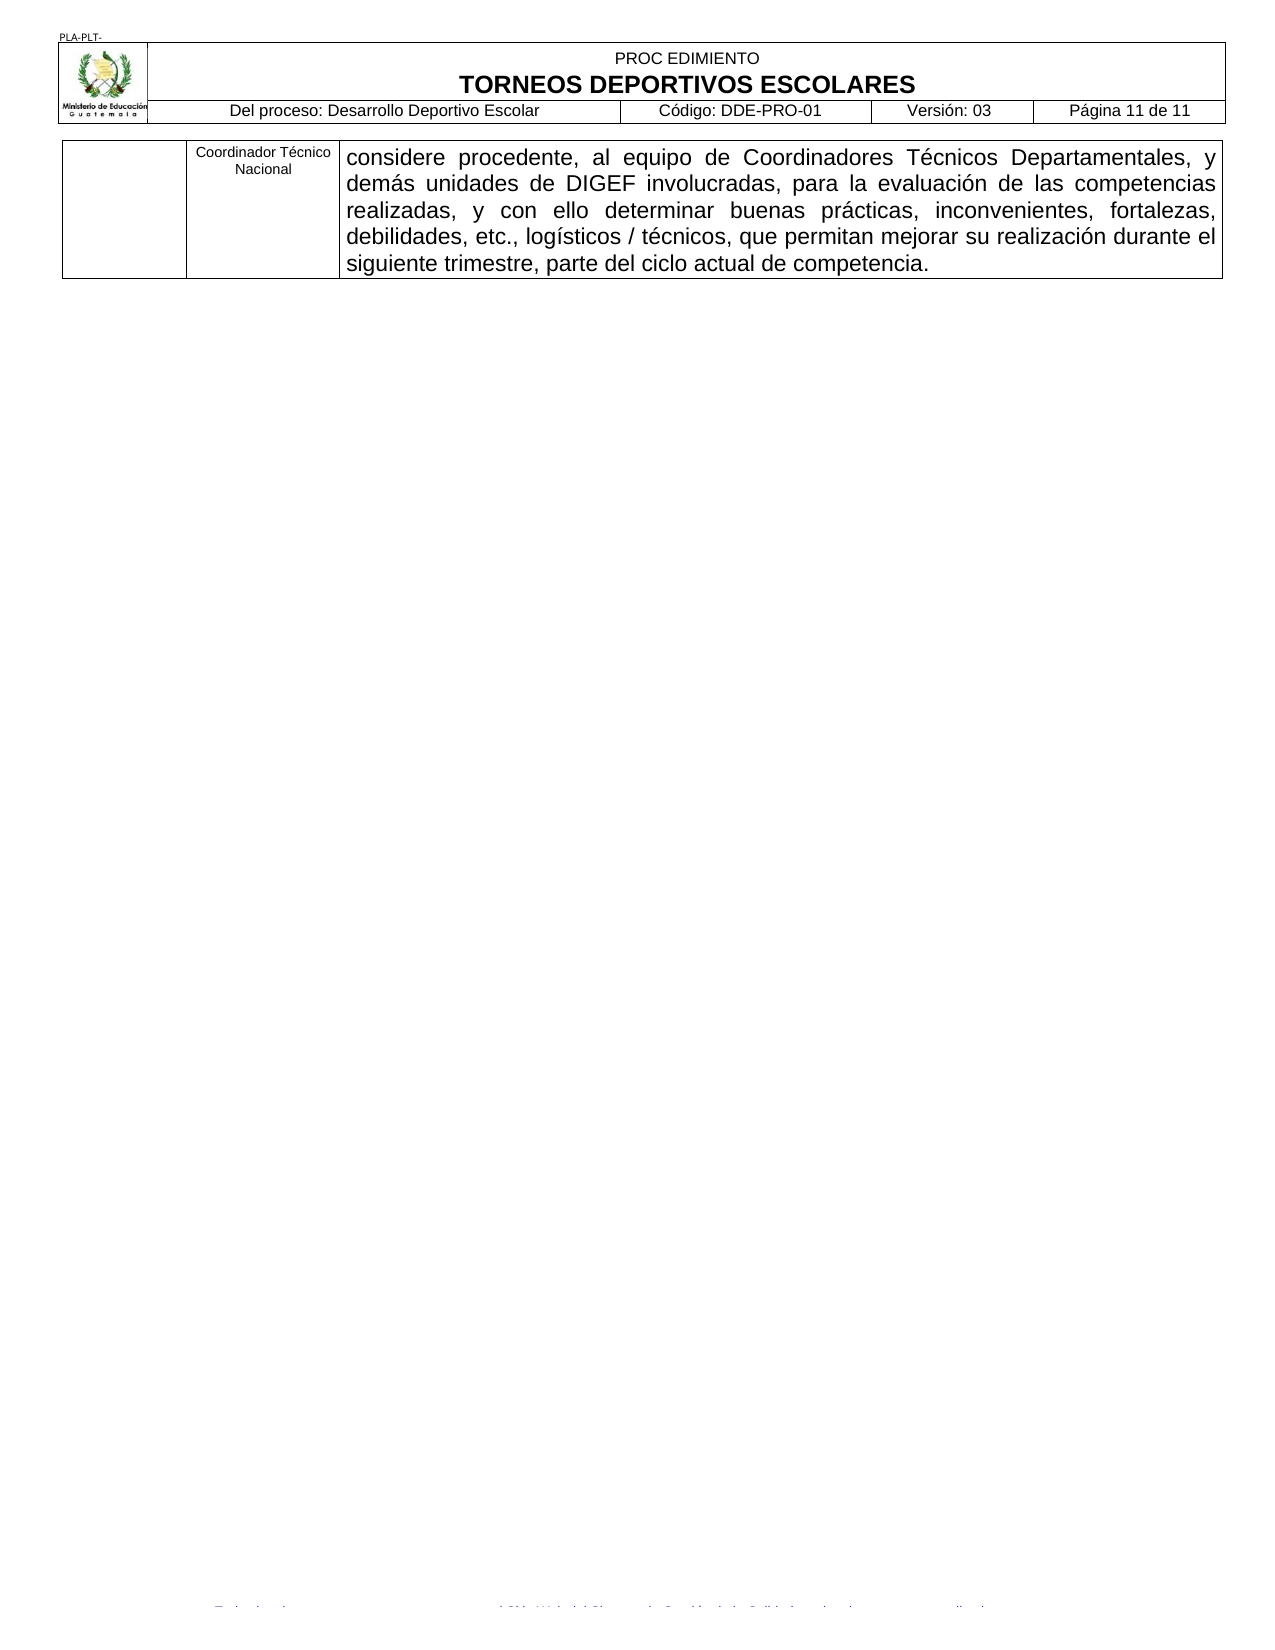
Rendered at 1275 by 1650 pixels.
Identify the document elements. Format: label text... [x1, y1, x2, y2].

table_header considere procedente, al equipo de Coordinadores Técnicos Departamentales, y demás unidades de DIGEF involucradas, para la evaluación de las competencias realizadas, y con ello determinar buenas prácticas, inconvenientes, fortalezas, debilidades, etc., logísticos / técnicos, que permitan mejorar su realización durante el siguiente trimestre, parte del ciclo actual de competencia. [340, 141, 1222, 278]
table_cell Código: DDE-PRO-01 [621, 101, 871, 122]
table_header [59, 43, 147, 122]
picture [61, 48, 148, 119]
table_cell Página 11 de 11 [1034, 101, 1225, 122]
table_cell Versión: 03 [872, 101, 1033, 122]
table_header PROC EDIMIENTO TORNEOS DEPORTIVOS ESCOLARES [148, 43, 1225, 100]
table_header [63, 141, 186, 278]
table_cell Del proceso: Desarrollo Deportivo Escolar [148, 101, 620, 122]
table_header Coordinador Técnico Nacional [187, 141, 339, 278]
